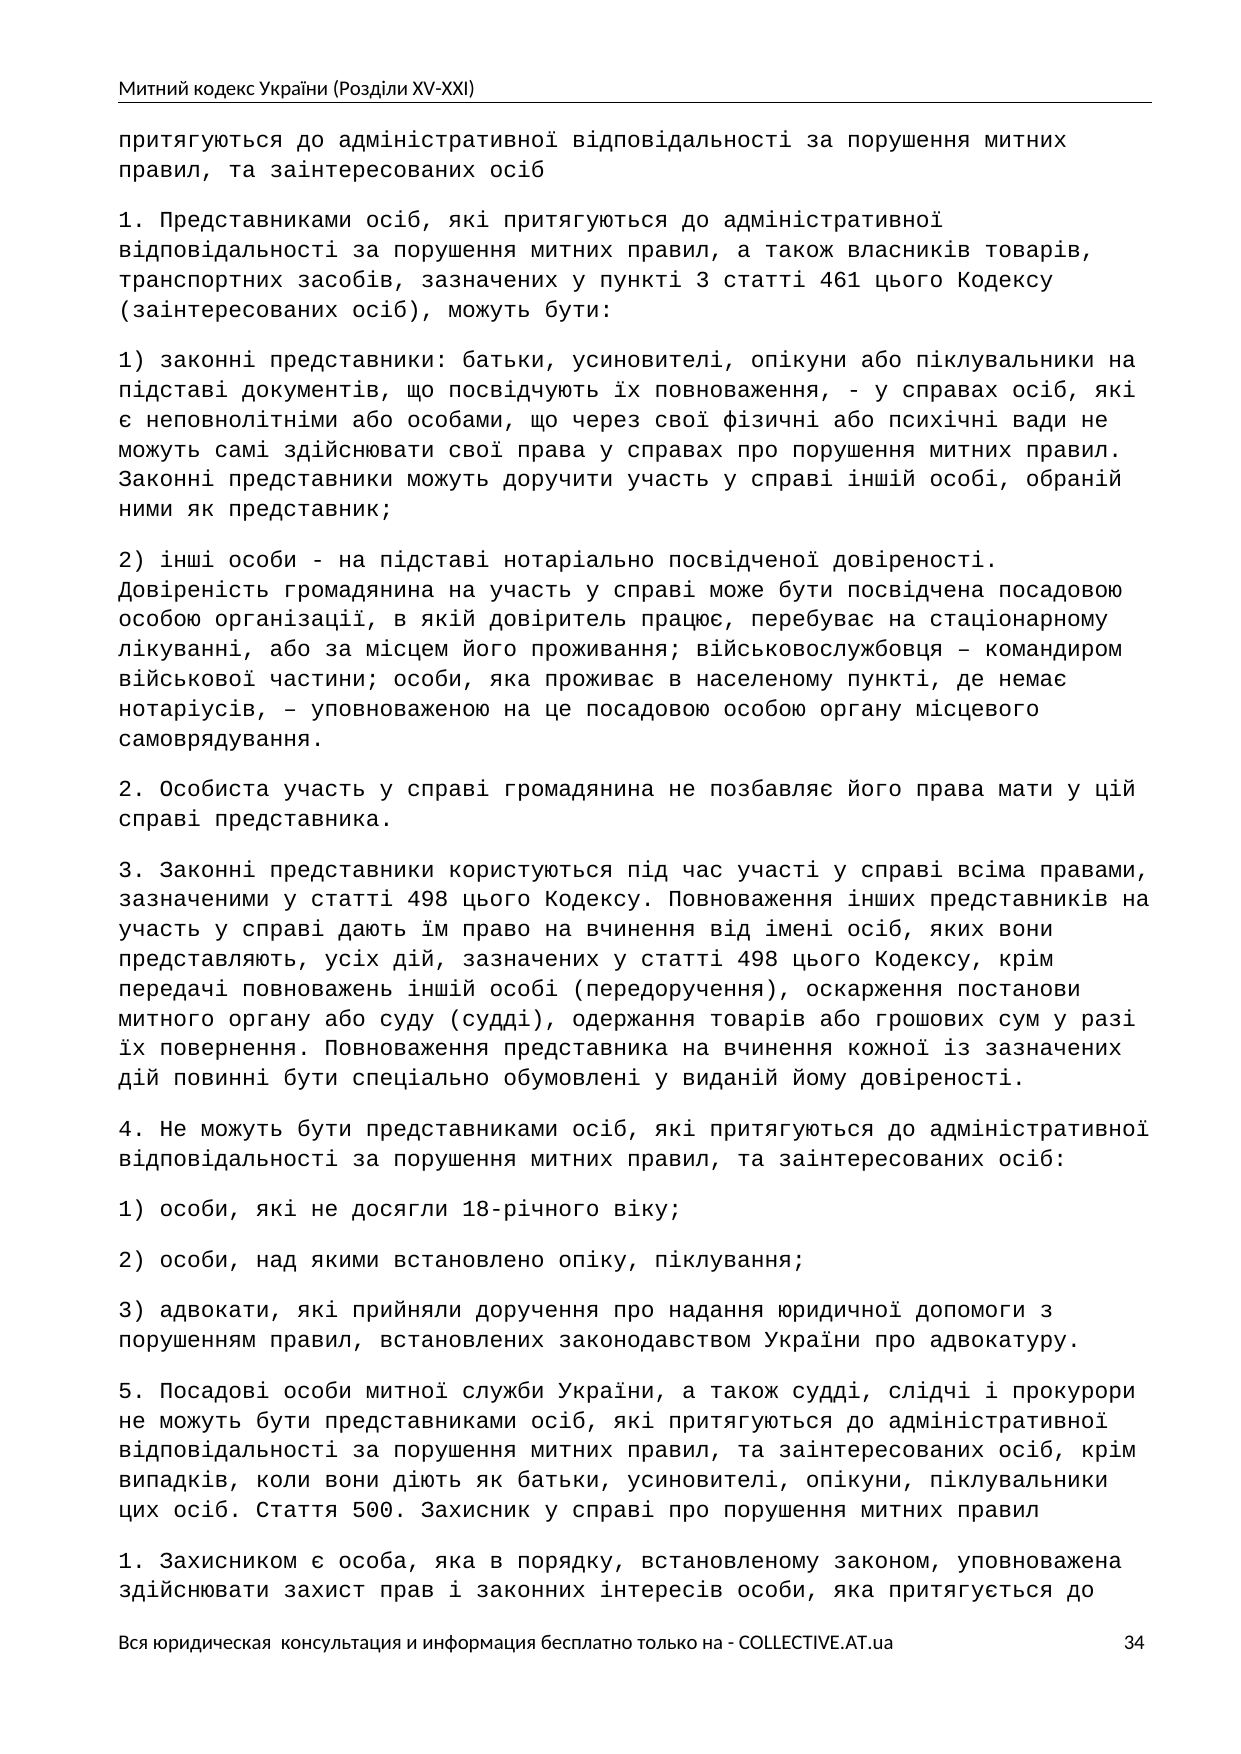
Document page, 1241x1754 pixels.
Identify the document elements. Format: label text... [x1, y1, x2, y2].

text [118, 128, 1152, 184]
text 1. Представниками осіб, які притягуються до адміністративної відповідальності за порушення митних правил, а також власників товарів, транспортних засобів, зазначених у пункті 3 статті 461 цього Кодексу (заінтересованих осіб), можуть бути: [118, 209, 1152, 324]
text 5. Посадові особи митної служби України, а також судді, слідчі і прокурори не можуть бути представниками осіб, які притягуються до адміністративної відповідальності за порушення митних правил, та заінтересованих осіб, крім випадків, коли вони діють як батьки, усиновителі, опікуни, піклувальники цих осіб. Стаття 500. Захисник у справі про порушення митних правил [118, 1379, 1152, 1524]
text 2. Особиста участь у справі громадянина не позбавляє його права мати у цій справі представника. [118, 778, 1152, 833]
text 3. Законні представники користуються під час участі у справі всіма правами, зазначеними у статті 498 цього Кодексу. Повноваження інших представників на участь у справі дають їм право на вчинення від імені осіб, яких вони представляють, усіх дій, зазначених у статті 498 цього Кодексу, крім передачі повноважень іншій особі (передоручення), оскарження постанови митного органу або суду (судді), одержання товарів або грошових сум у разі їх повернення. Повноваження представника на вчинення кожної із зазначених дій повинні бути спеціально обумовлені у виданій йому довіреності. [118, 858, 1152, 1092]
text 2) особи, над якими встановлено опіку, піклування; [118, 1248, 1152, 1274]
text 4. Не можуть бути представниками осіб, які притягуються до адміністративної відповідальності за порушення митних правил, та заінтересованих осіб: [118, 1117, 1152, 1173]
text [118, 1549, 1152, 1605]
text 2) інші особи - на підставі нотаріально посвідченої довіреності. Довіреність громадянина на участь у справі може бути посвідчена посадовою особою організації, в якій довіритель працює, перебуває на стаціонарному лікуванні, або за місцем його проживання; військовослужбовця – командиром військової частини; особи, яка проживає в населеному пункті, де немає нотаріусів, – уповноваженою на це посадовою особою органу місцевого самоврядування. [118, 548, 1152, 753]
text 3) адвокати, які прийняли доручення про надання юридичної допомоги з порушенням правил, встановлених законодавством України про адвокатуру. [118, 1299, 1152, 1354]
text 1) законні представники: батьки, усиновителі, опікуни або піклувальники на підставі документів, що посвідчують їх повноваження, - у справах осіб, які є неповнолітніми або особами, що через свої фізичні або психічні вади не можуть самі здійснювати свої права у справах про порушення митних правил. Законні представники можуть доручити участь у справі іншій особі, обраній ними як представник; [118, 349, 1152, 523]
text 1) особи, які не досягли 18-річного віку; [118, 1198, 1152, 1223]
